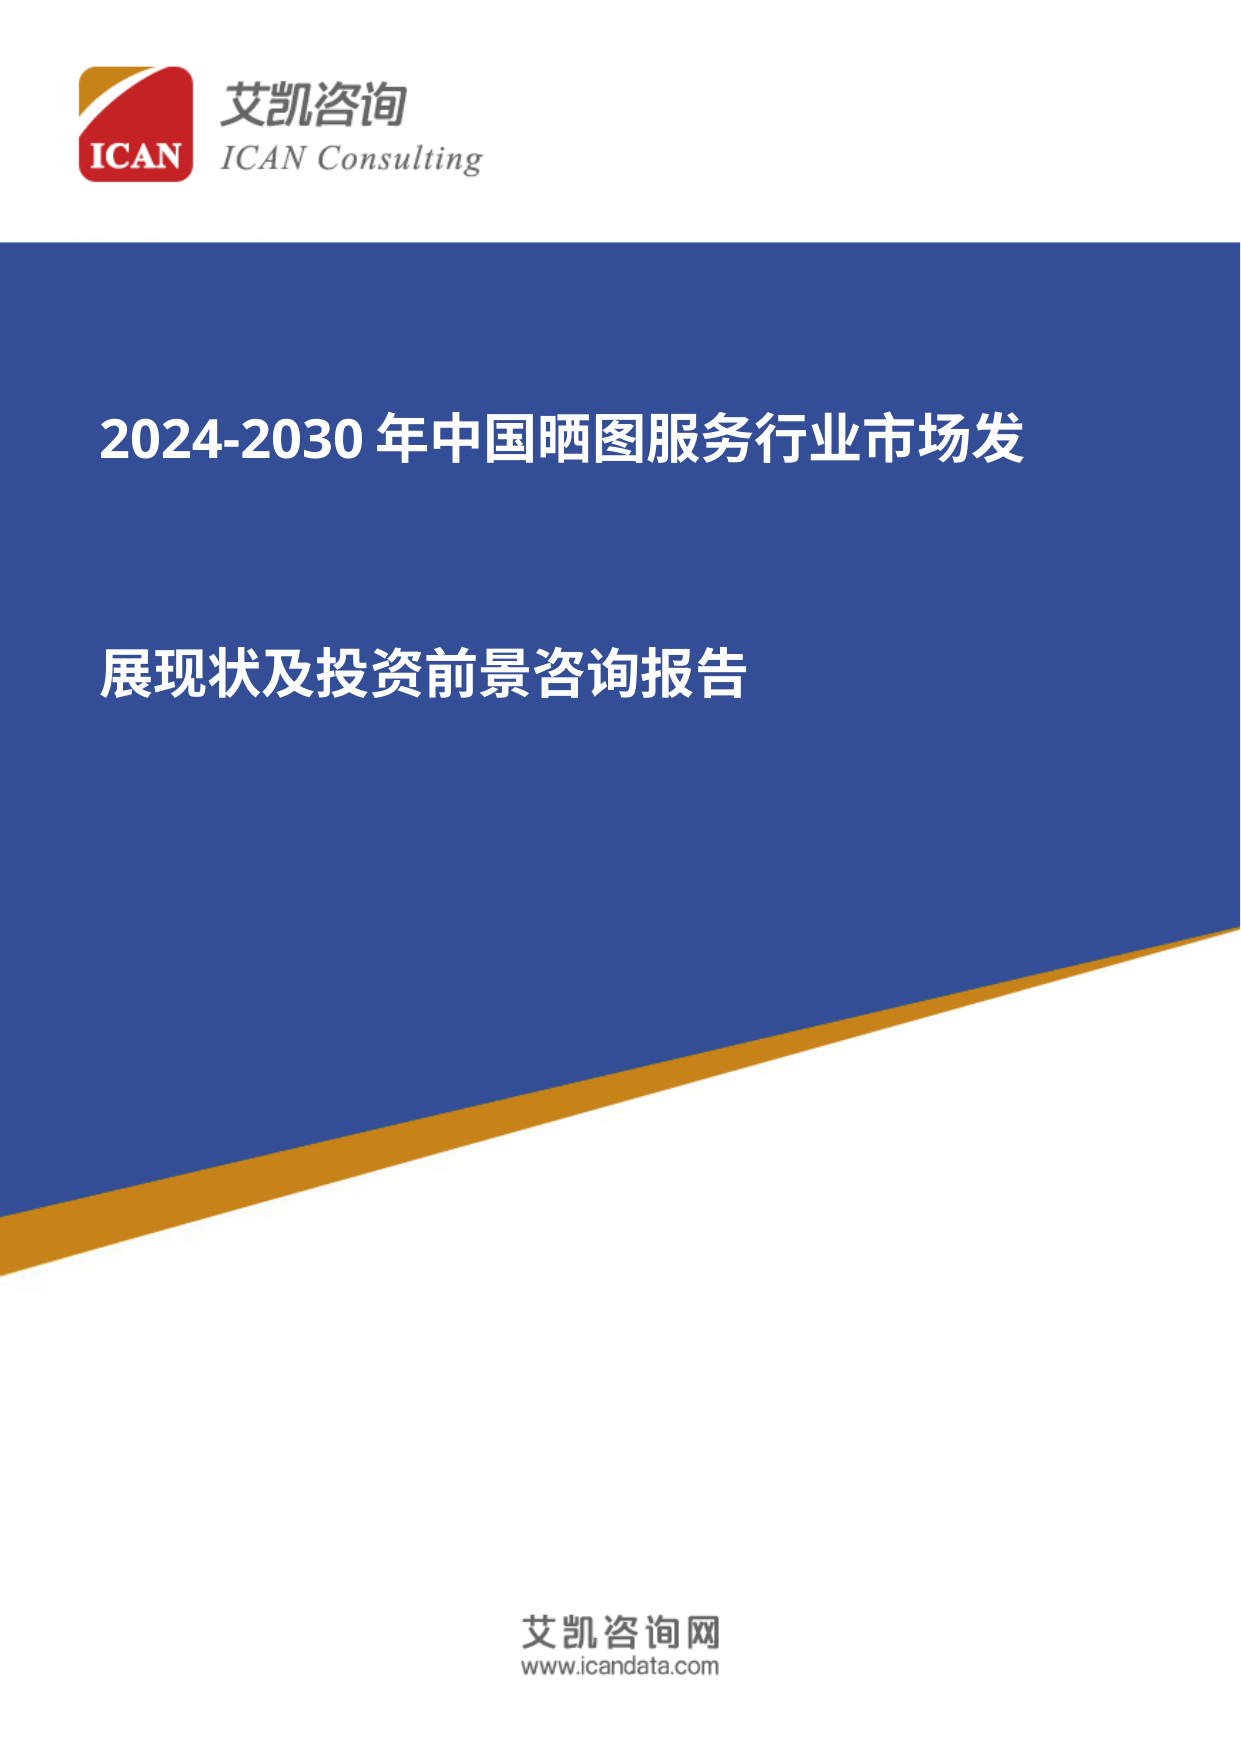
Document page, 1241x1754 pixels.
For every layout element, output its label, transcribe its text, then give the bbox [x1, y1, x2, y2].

picture [0, 5, 1241, 1754]
subtitle 2024-2030年中国晒图服务行业市场发展现状及投资前景咨询报告 [99, 386, 1053, 718]
